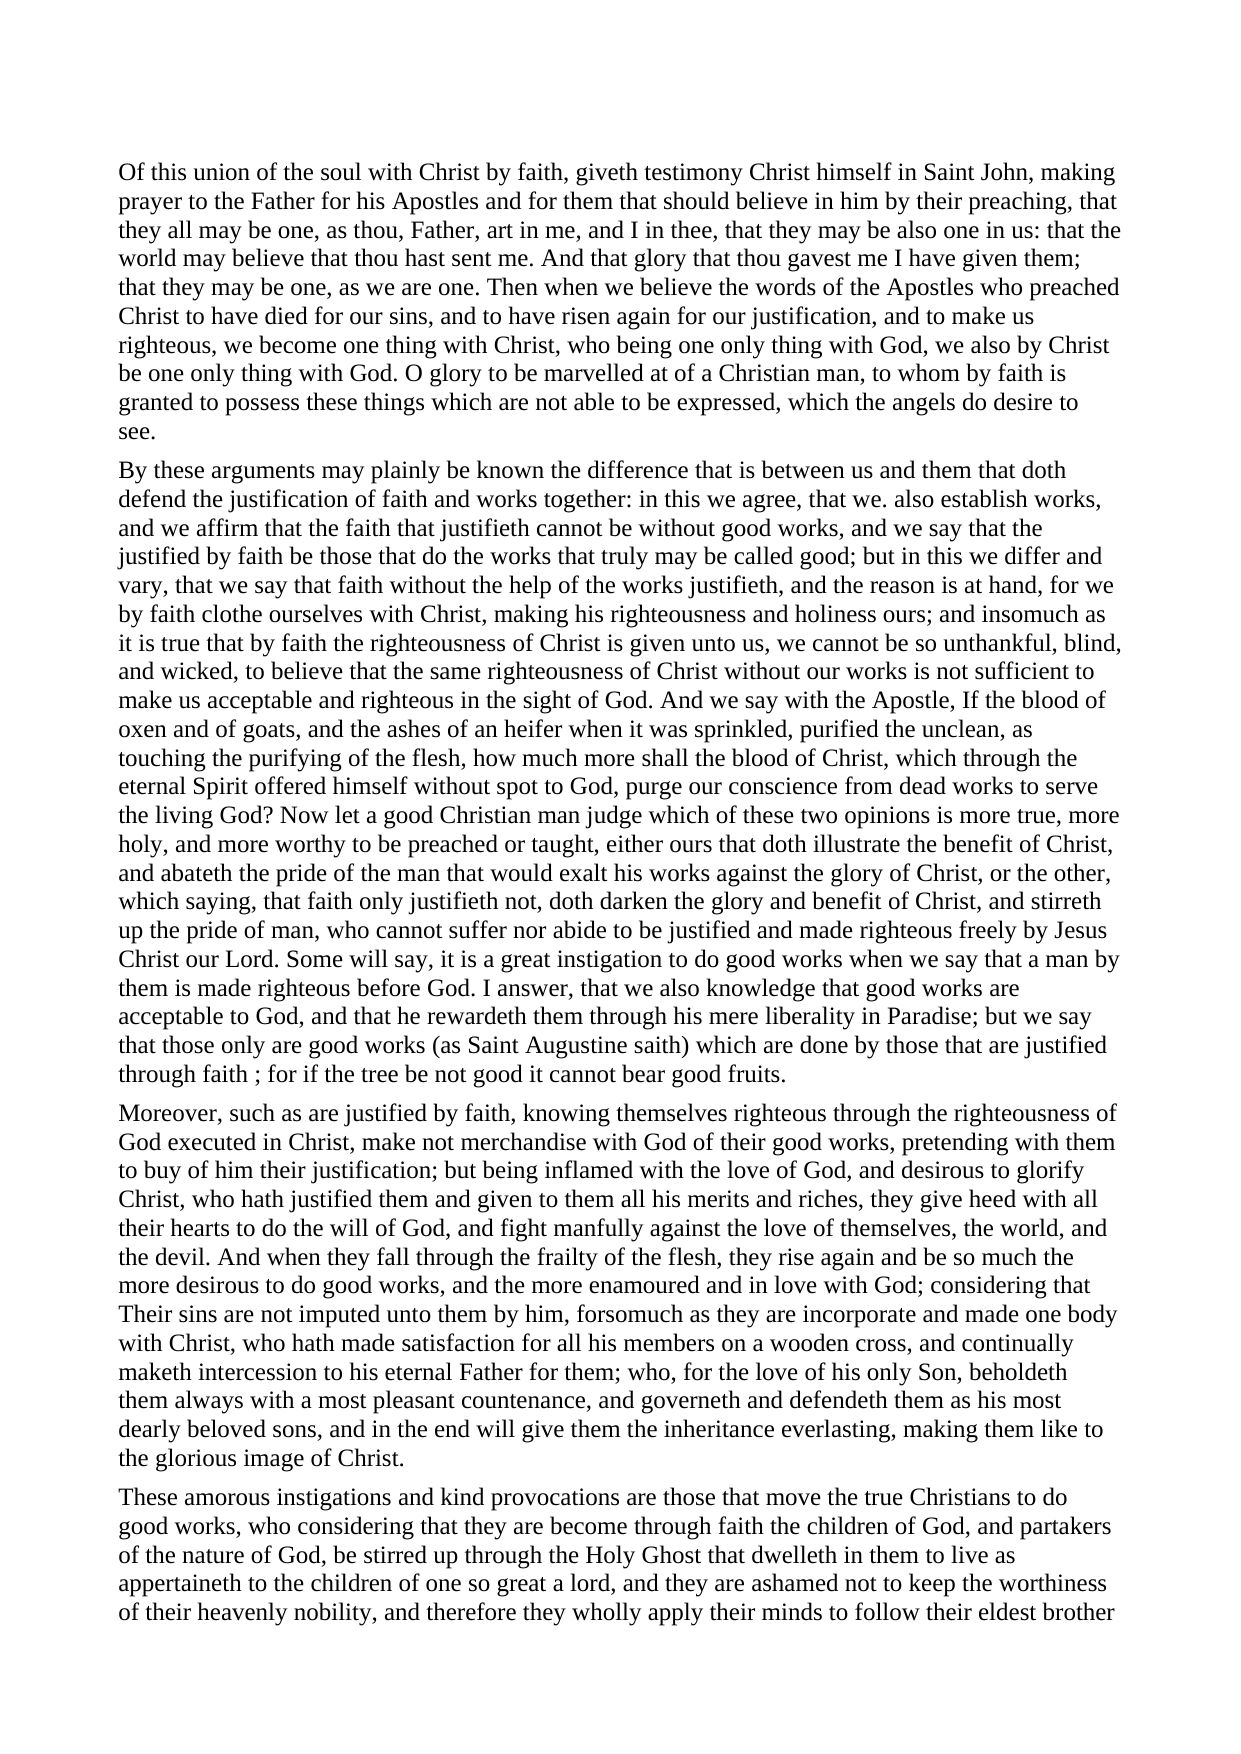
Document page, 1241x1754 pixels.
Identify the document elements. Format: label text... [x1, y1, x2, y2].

text Moreover, such as are justified by faith, knowing themselves righteous through the righteousness of God executed in Christ, make not merchandise with God of their good works, pretending with them to buy of him their justification; but being inflamed with the love of God, and desirous to glorify Christ, who hath justified them and given to them all his merits and riches, they give heed with all their hearts to do the will of God, and fight manfully against the love of themselves, the world, and the devil. And when they fall through the frailty of the flesh, they rise again and be so much the more desirous to do good works, and the more enamoured and in love with God; considering that Their sins are not imputed unto them by him, forsomuch as they are incorporate and made one body with Christ, who hath made satisfaction for all his members on a wooden cross, and continually maketh intercession to his eternal Father for them; who, for the love of his only Son, beholdeth them always with a most pleasant countenance, and governeth and defendeth them as his most dearly beloved sons, and in the end will give them the inheritance everlasting, making them like to the glorious image of Christ. [118, 1098, 1122, 1472]
text Of this union of the soul with Christ by faith, giveth testimony Christ himself in Saint John, making prayer to the Father for his Apostles and for them that should believe in him by their preaching, that they all may be one, as thou, Father, art in me, and I in thee, that they may be also one in us: that the world may believe that thou hast sent me. And that glory that thou gavest me I have given them; that they may be one, as we are one. Then when we believe the words of the Apostles who preached Christ to have died for our sins, and to have risen again for our justification, and to make us righteous, we become one thing with Christ, who being one only thing with God, we also by Christ be one only thing with God. O glory to be marvelled at of a Christian man, to whom by faith is granted to possess these things which are not able to be expressed, which the angels do desire to see. [118, 157, 1122, 445]
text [118, 1482, 1122, 1626]
text By these arguments may plainly be known the difference that is between us and them that doth defend the justification of faith and works together: in this we agree, that we. also establish works, and we affirm that the faith that justifieth cannot be without good works, and we say that the justified by faith be those that do the works that truly may be called good; but in this we differ and vary, that we say that faith without the help of the works justifieth, and the reason is at hand, for we by faith clothe ourselves with Christ, making his righteousness and holiness ours; and insomuch as it is true that by faith the righteousness of Christ is given unto us, we cannot be so unthankful, blind, and wicked, to believe that the same righteousness of Christ without our works is not sufficient to make us acceptable and righteous in the sight of God. And we say with the Apostle, If the blood of oxen and of goats, and the ashes of an heifer when it was sprinkled, purified the unclean, as touching the purifying of the flesh, how much more shall the blood of Christ, which through the eternal Spirit offered himself without spot to God, purge our conscience from dead works to serve the living God? Now let a good Christian man judge which of these two opinions is more true, more holy, and more worthy to be preached or taught, either ours that doth illustrate the benefit of Christ, and abateth the pride of the man that would exalt his works against the glory of Christ, or the other, which saying, that faith only justifieth not, doth darken the glory and benefit of Christ, and stirreth up the pride of man, who cannot suffer nor abide to be justified and made righteous freely by Jesus Christ our Lord. Some will say, it is a great instigation to do good works when we say that a man by them is made righteous before God. I answer, that we also knowledge that good works are acceptable to God, and that he rewardeth them through his mere liberality in Paradise; but we say that those only are good works (as Saint Augustine saith) which are done by those that are justified through faith ; for if the tree be not good it cannot bear good fruits. [118, 455, 1122, 1088]
